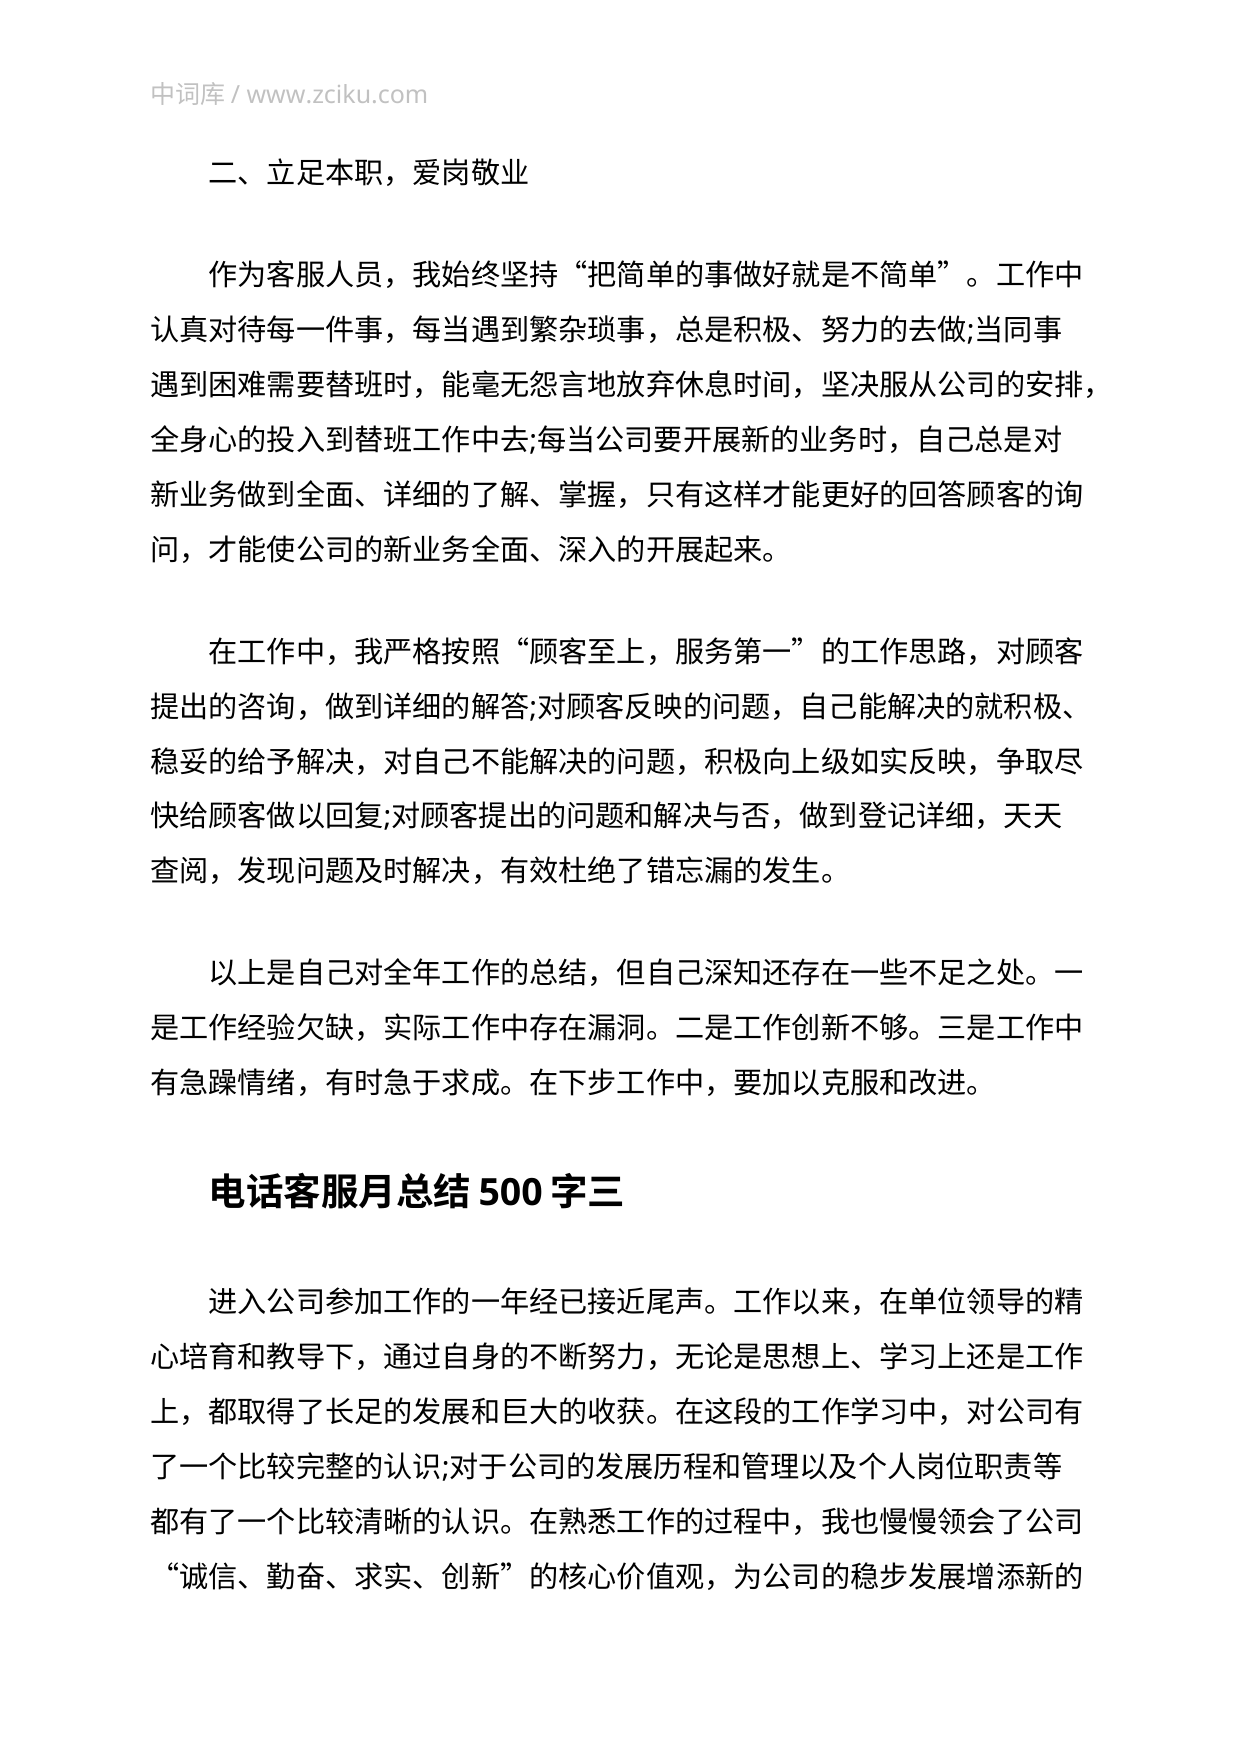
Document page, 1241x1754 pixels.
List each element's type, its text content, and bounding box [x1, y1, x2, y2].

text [150, 1279, 1090, 1596]
text 以上是自己对全年工作的总结，但自己深知还存在一些不足之处。一是工作经验欠缺，实际工作中存在漏洞。二是工作创新不够。三是工作中有急躁情绪，有时急于求成。在下步工作中，要加以克服和改进。 [150, 950, 1090, 1102]
text 二、立足本职，爱岗敬业 [150, 150, 1090, 192]
text 电话客服月总结500字三 [150, 1161, 1090, 1216]
text 在工作中，我严格按照“顾客至上，服务第一”的工作思路，对顾客提出的咨询，做到详细的解答;对顾客反映的问题，自己能解决的就积极、稳妥的给予解决，对自己不能解决的问题，积极向上级如实反映，争取尽快给顾客做以回复;对顾客提出的问题和解决与否，做到登记详细，天天查阅，发现问题及时解决，有效杜绝了错忘漏的发生。 [150, 628, 1090, 890]
text 作为客服人员，我始终坚持“把简单的事做好就是不简单”。工作中认真对待每一件事，每当遇到繁杂琐事，总是积极、努力的去做;当同事遇到困难需要替班时，能毫无怨言地放弃休息时间，坚决服从公司的安排，全身心的投入到替班工作中去;每当公司要开展新的业务时，自己总是对新业务做到全面、详细的了解、掌握，只有这样才能更好的回答顾客的询问，才能使公司的新业务全面、深入的开展起来。 [150, 252, 1090, 569]
